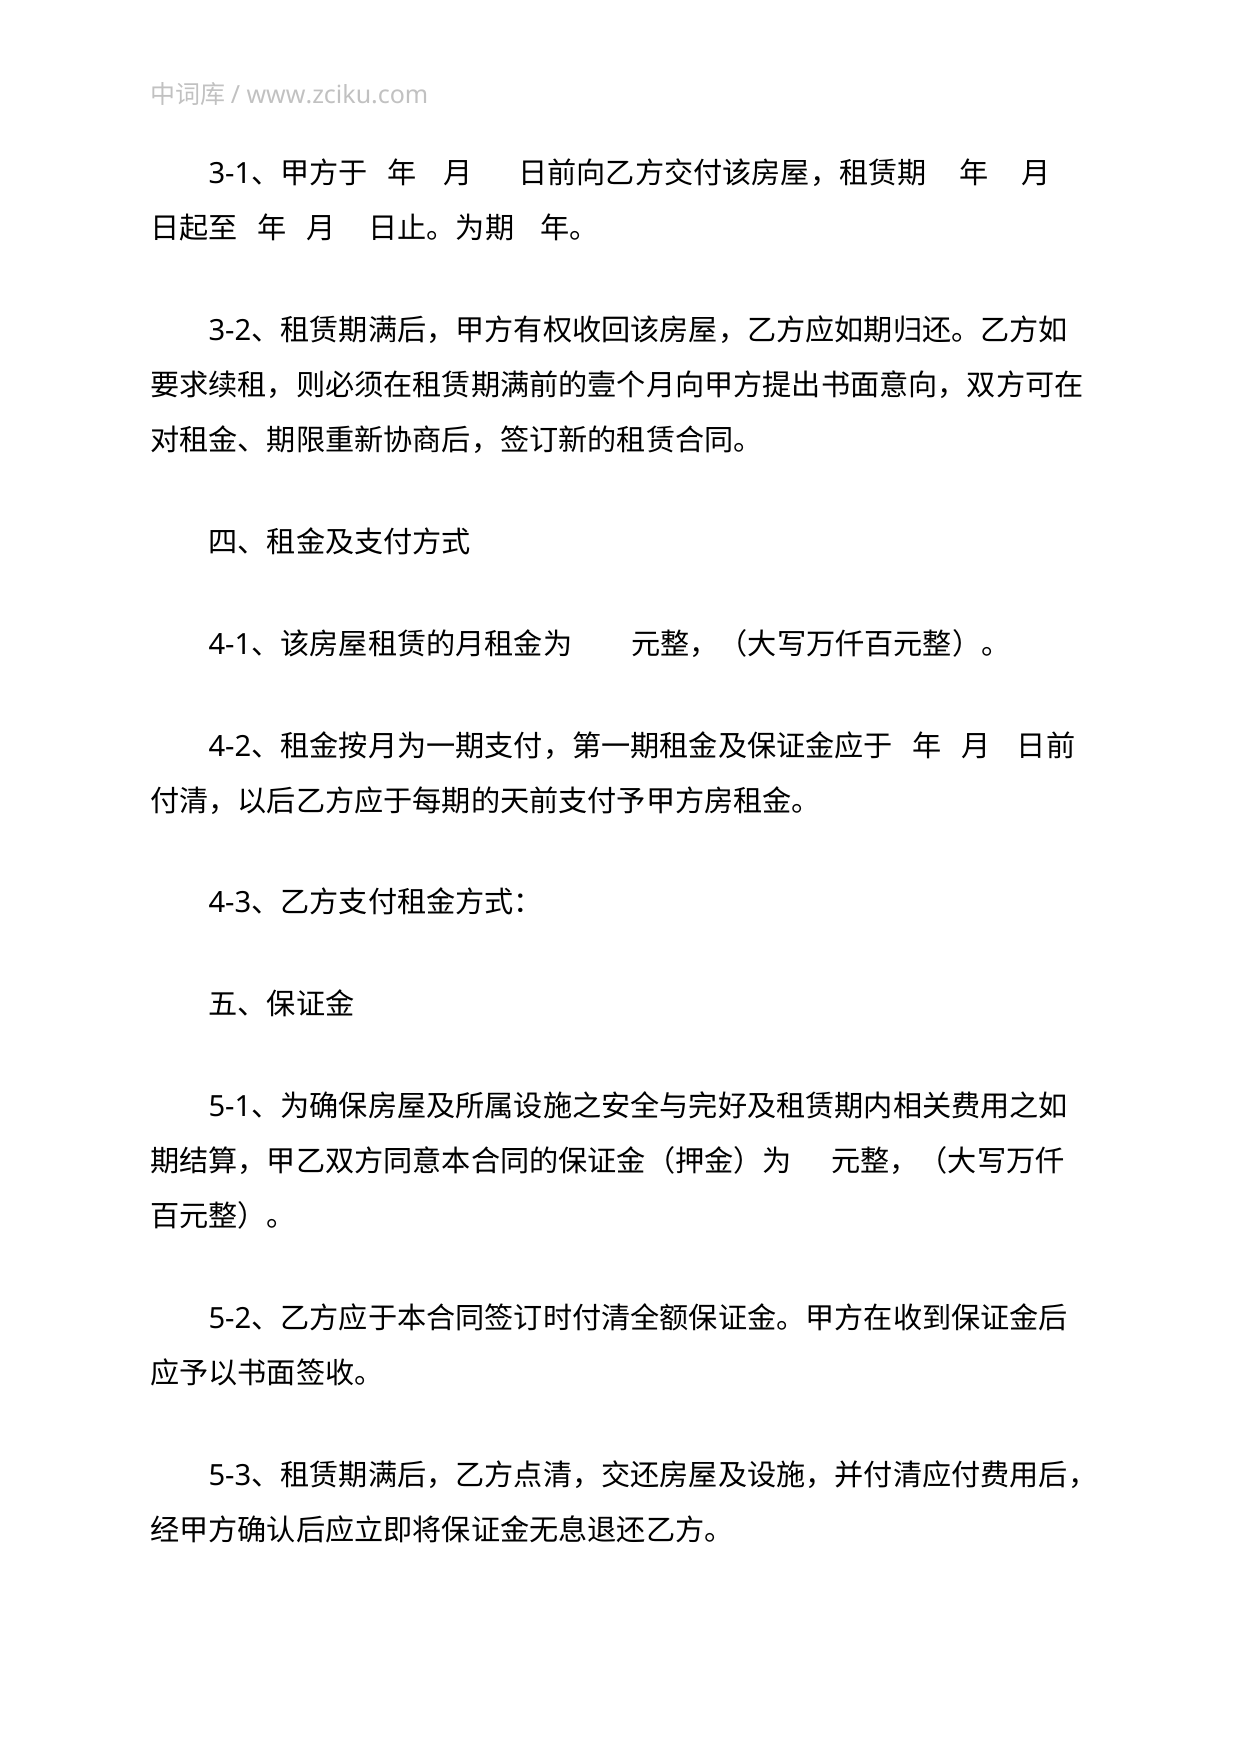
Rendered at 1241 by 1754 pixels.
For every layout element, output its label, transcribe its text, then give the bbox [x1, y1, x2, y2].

text 四、租金及支付方式 [150, 518, 1090, 561]
text 4-3、乙方支付租金方式： [150, 879, 1090, 921]
text 五、保证金 [150, 981, 1090, 1023]
text 5-3、租赁期满后，乙方点清，交还房屋及设施，并付清应付费用后，经甲方确认后应立即将保证金无息退还乙方。 [150, 1451, 1090, 1548]
text 4-1、该房屋租赁的月租金为 元整，（大写万仟百元整）。 [150, 620, 1090, 663]
text 3-1、甲方于 年 月 日前向乙方交付该房屋，租赁期 年 月 日起至 年 月 日止。为期 年。 [150, 150, 1090, 247]
text 5-1、为确保房屋及所属设施之安全与完好及租赁期内相关费用之如期结算，甲乙双方同意本合同的保证金（押金）为 元整，（大写万仟百元整）。 [150, 1083, 1090, 1235]
text 3-2、租赁期满后，甲方有权收回该房屋，乙方应如期归还。乙方如要求续租，则必须在租赁期满前的壹个月向甲方提出书面意向，双方可在对租金、期限重新协商后，签订新的租赁合同。 [150, 307, 1090, 459]
text 4-2、租金按月为一期支付，第一期租金及保证金应于 年 月 日前付清，以后乙方应于每期的天前支付予甲方房租金。 [150, 722, 1090, 819]
text 5-2、乙方应于本合同签订时付清全额保证金。甲方在收到保证金后应予以书面签收。 [150, 1294, 1090, 1392]
